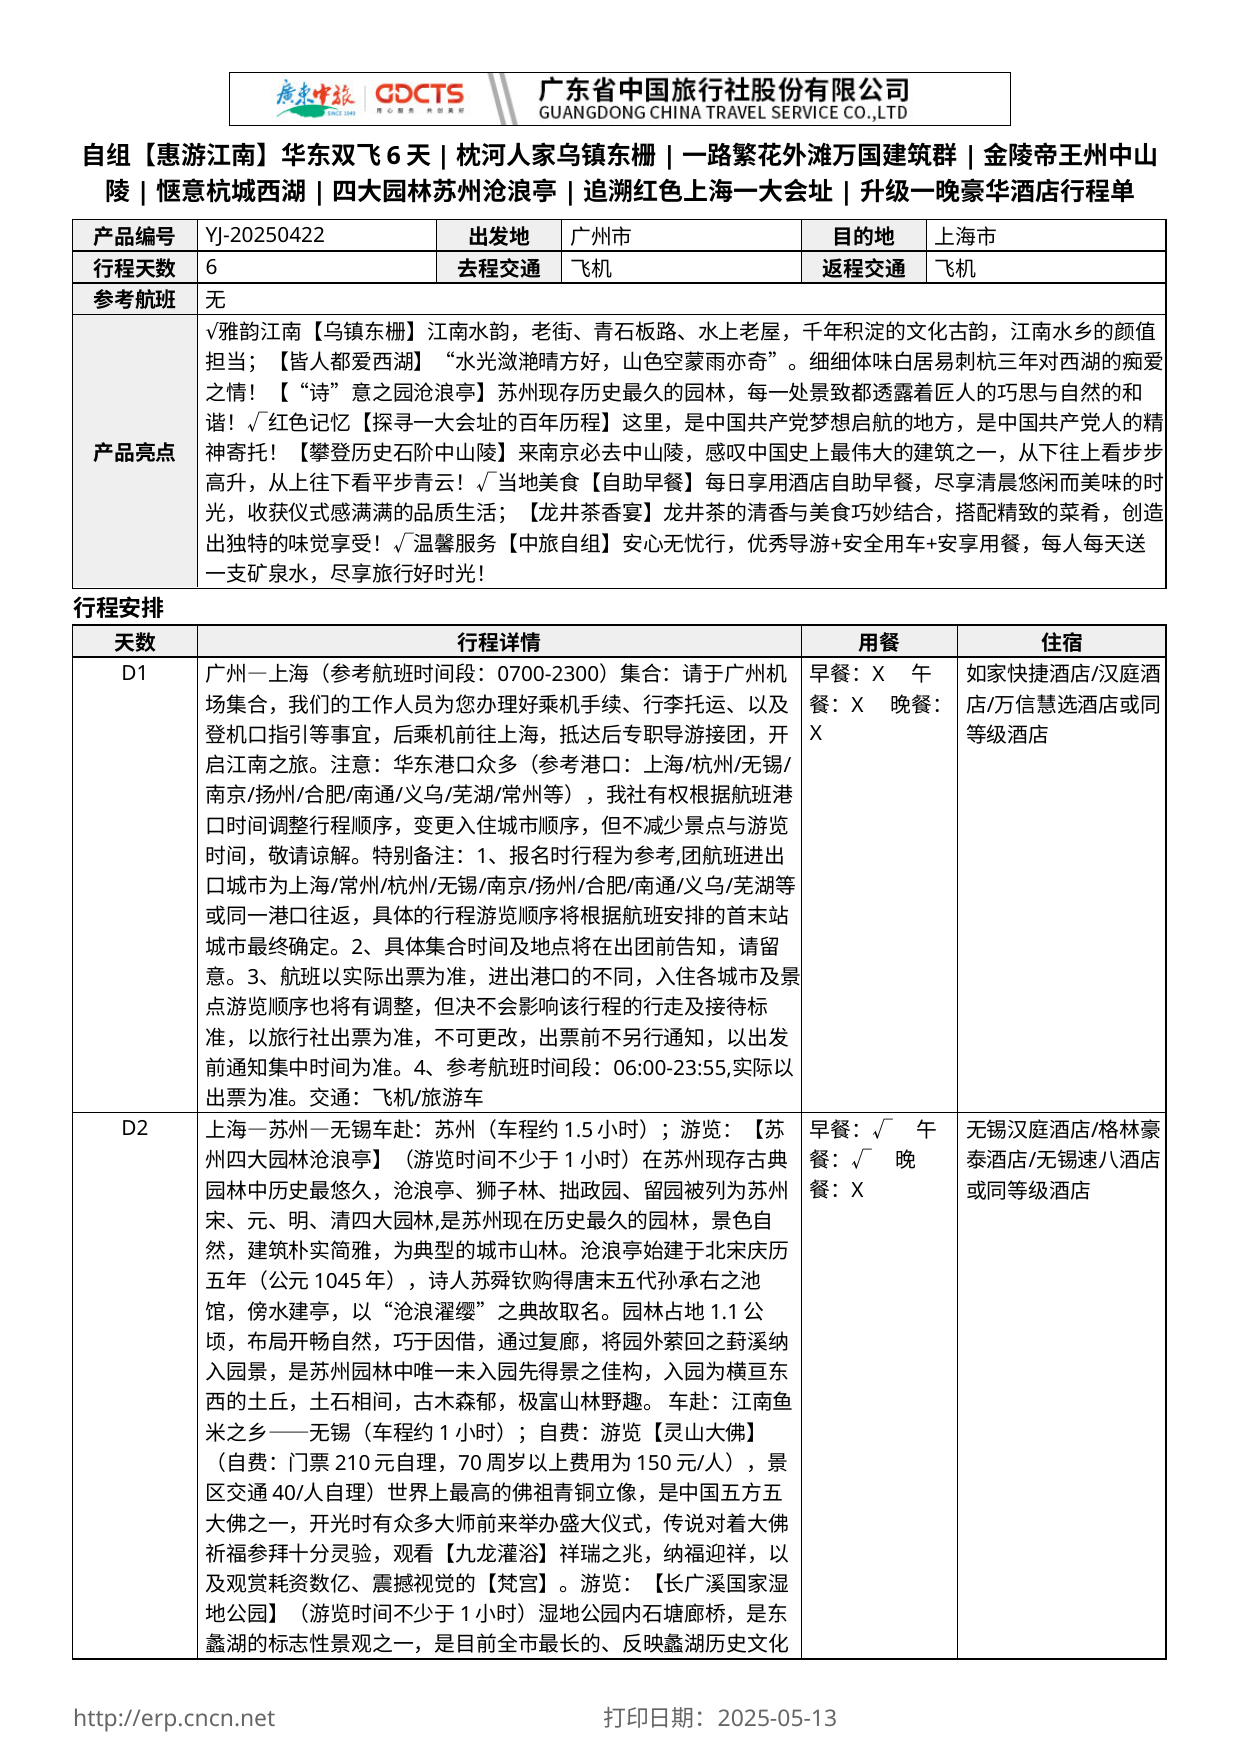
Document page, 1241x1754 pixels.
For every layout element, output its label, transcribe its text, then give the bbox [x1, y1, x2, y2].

table_cell 返程交通 [802, 252, 926, 282]
table_cell 参考航班 [73, 284, 197, 314]
table_cell 无 [198, 284, 1165, 314]
table_header 住宿 [958, 626, 1165, 656]
table_cell 如家快捷酒店/汉庭酒店/万信慧选酒店或同等级酒店 [958, 658, 1165, 1112]
table_cell 上海—苏州—无锡 [198, 1113, 801, 1658]
text 行程安排 [73, 590, 1167, 623]
table_cell 飞机 [562, 252, 801, 282]
text 自组【惠游江南】华东双飞6天 | 枕河人家乌镇东栅 | 一路繁花外滩万国建筑群 | 金陵帝王州中山陵 | 惬意杭城西湖 | 四大园林苏州沧浪亭 | 追溯红色上海一大会址 | 升级一晚豪华酒店行程单 [73, 136, 1167, 208]
table_cell √雅韵江南 [198, 315, 1165, 587]
table_cell 去程交通 [437, 252, 561, 282]
table_cell 广州—上海（参考航班时间段：0700-2300） [198, 658, 801, 1112]
table_header 上海市 [927, 220, 1165, 250]
table_cell 6 [198, 252, 436, 282]
table_cell D1 [73, 658, 197, 1112]
table_cell 行程天数 [73, 252, 197, 282]
table_header 广州市 [562, 220, 801, 250]
table_cell 飞机 [927, 252, 1165, 282]
table_header 出发地 [437, 220, 561, 250]
table_header 行程详情 [198, 626, 801, 656]
table_header 产品编号 [73, 220, 197, 250]
table_cell 早餐：X 午餐：X 晚餐：X [802, 658, 957, 1112]
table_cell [958, 1113, 1165, 1658]
picture [230, 73, 1010, 125]
table_header 目的地 [802, 220, 926, 250]
table_header 天数 [73, 626, 197, 656]
table_header 用餐 [802, 626, 957, 656]
table_cell D2 [73, 1113, 197, 1658]
table_cell 早餐：√ 午餐：√ 晚餐：X [802, 1113, 957, 1658]
table_cell 产品亮点 [73, 315, 197, 587]
table_header YJ-20250422 [198, 220, 436, 250]
